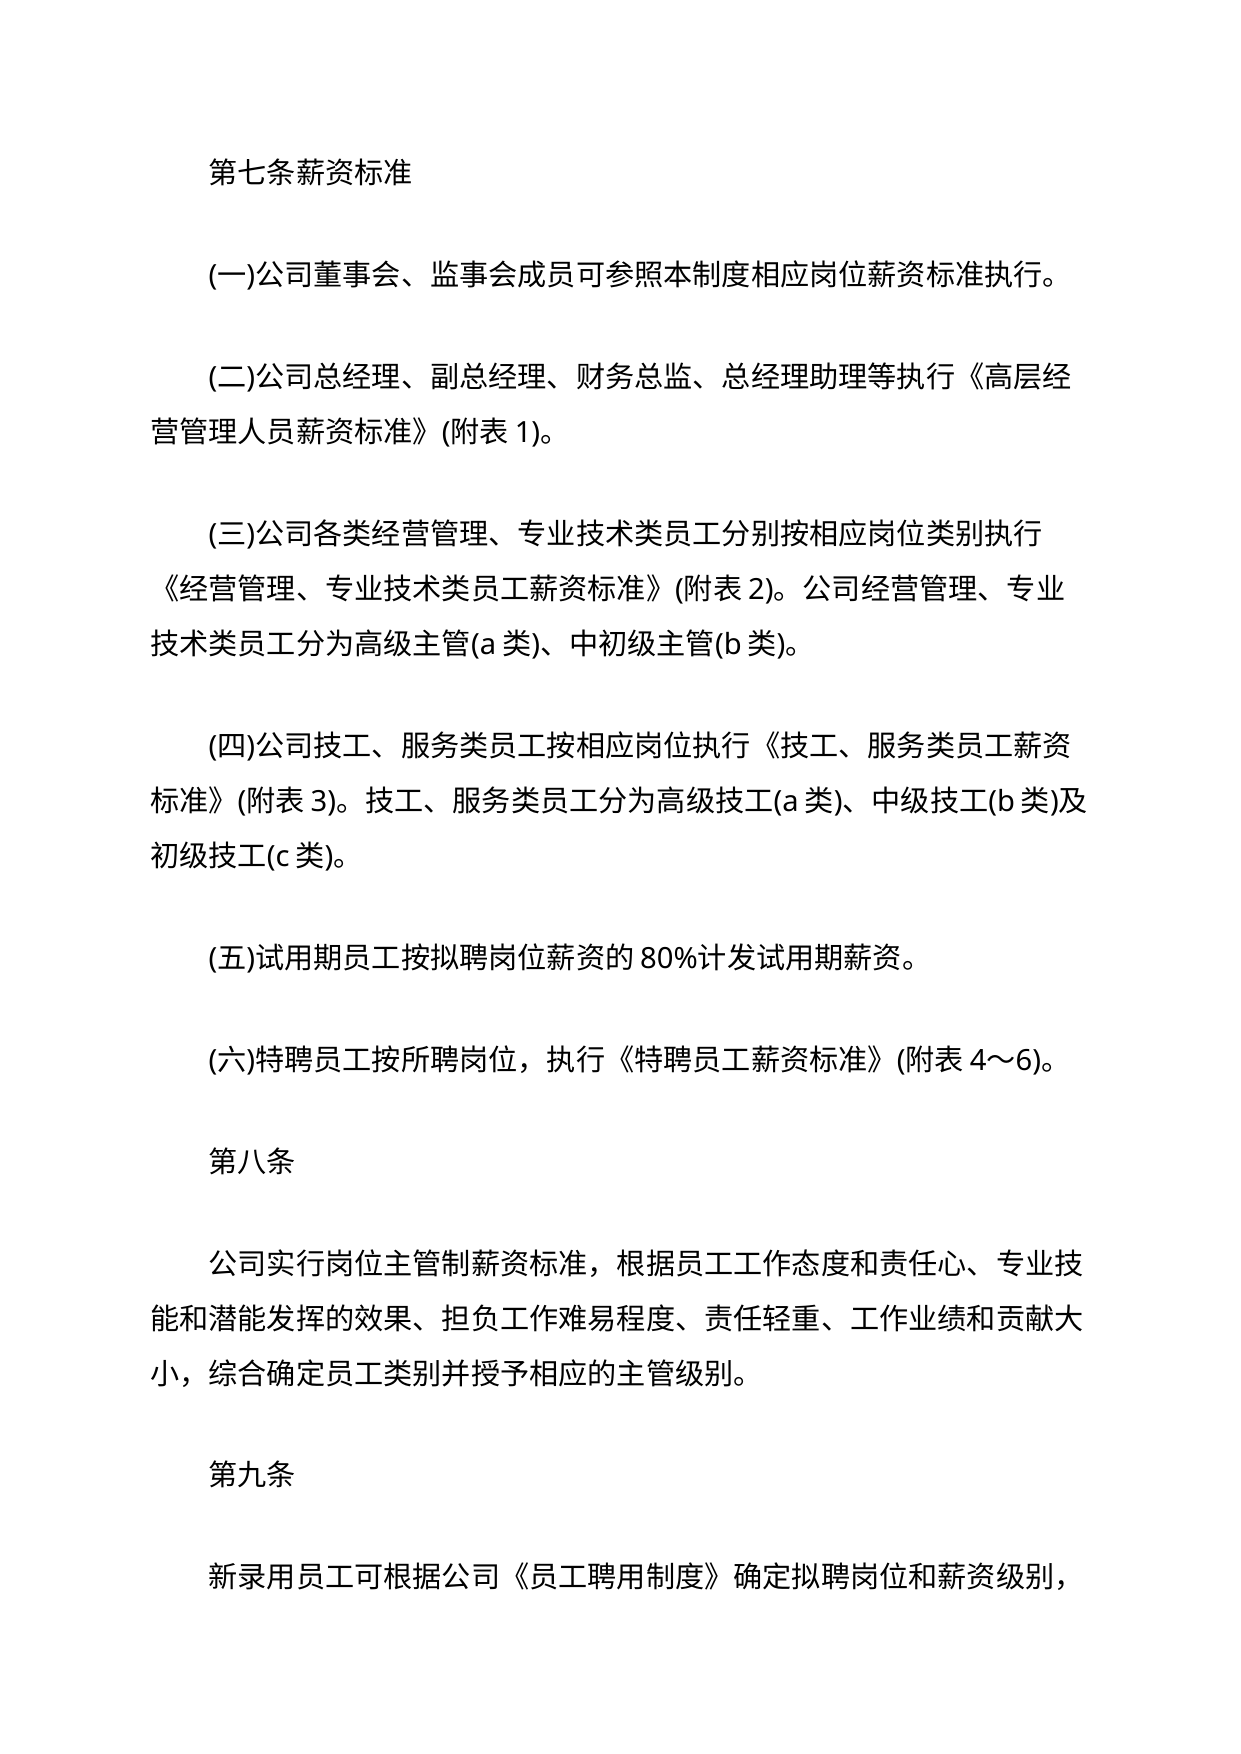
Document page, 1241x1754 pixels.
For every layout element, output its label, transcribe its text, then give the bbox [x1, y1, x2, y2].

text (二)公司总经理、副总经理、财务总监、总经理助理等执行《高层经营管理人员薪资标准》(附表1)。 [150, 354, 1090, 451]
text (六)特聘员工按所聘岗位，执行《特聘员工薪资标准》(附表4～6)。 [150, 1037, 1090, 1079]
text (五)试用期员工按拟聘岗位薪资的80%计发试用期薪资。 [150, 935, 1090, 977]
text (四)公司技工、服务类员工按相应岗位执行《技工、服务类员工薪资标准》(附表3)。技工、服务类员工分为高级技工(a类)、中级技工(b类)及初级技工(c类)。 [150, 723, 1090, 875]
text (一)公司董事会、监事会成员可参照本制度相应岗位薪资标准执行。 [150, 252, 1090, 294]
text 公司实行岗位主管制薪资标准，根据员工工作态度和责任心、专业技能和潜能发挥的效果、担负工作难易程度、责任轻重、工作业绩和贡献大小，综合确定员工类别并授予相应的主管级别。 [150, 1240, 1090, 1392]
text 第七条薪资标准 [150, 150, 1090, 192]
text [150, 1554, 1090, 1596]
text 第九条 [150, 1452, 1090, 1494]
text (三)公司各类经营管理、专业技术类员工分别按相应岗位类别执行《经营管理、专业技术类员工薪资标准》(附表2)。公司经营管理、专业技术类员工分为高级主管(a类)、中初级主管(b类)。 [150, 511, 1090, 663]
text 第八条 [150, 1139, 1090, 1181]
